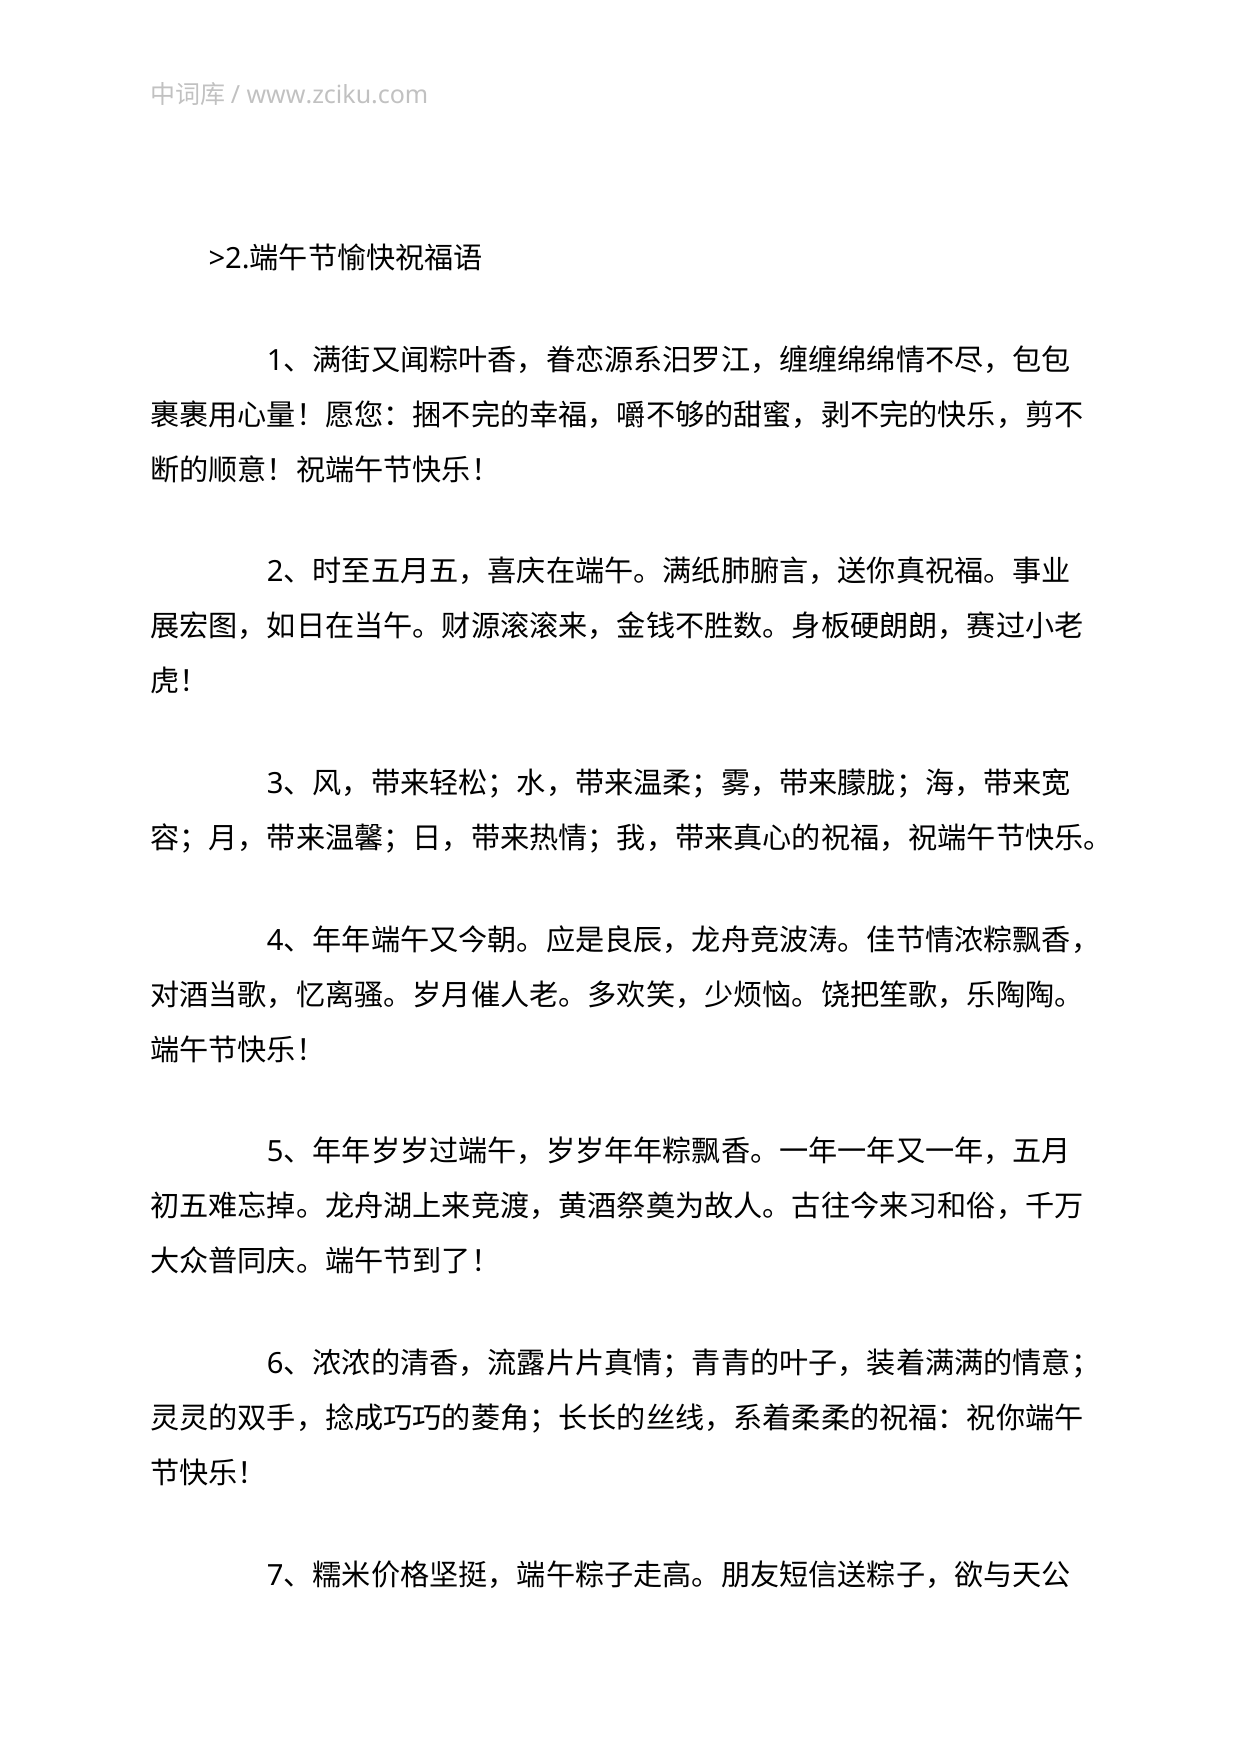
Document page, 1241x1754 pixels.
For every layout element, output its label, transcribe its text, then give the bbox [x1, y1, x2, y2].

text 5、年年岁岁过端午，岁岁年年粽飘香。一年一年又一年，五月初五难忘掉。龙舟湖上来竞渡，黄酒祭奠为故人。古往今来习和俗，千万大众普同庆。端午节到了！ [150, 1128, 1090, 1280]
text 3、风，带来轻松；水，带来温柔；雾，带来朦胧；海，带来宽容；月，带来温馨；日，带来热情；我，带来真心的祝福，祝端午节快乐。 [150, 759, 1090, 857]
text 6、浓浓的清香，流露片片真情；青青的叶子，装着满满的情意；灵灵的双手，捻成巧巧的菱角；长长的丝线，系着柔柔的祝福：祝你端午节快乐！ [150, 1339, 1090, 1492]
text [150, 1551, 1090, 1594]
text 4、年年端午又今朝。应是良辰，龙舟竞波涛。佳节情浓粽飘香，对酒当歌，忆离骚。岁月催人老。多欢笑，少烦恼。饶把笙歌，乐陶陶。端午节快乐！ [150, 916, 1090, 1068]
text 1、满街又闻粽叶香，眷恋源系汨罗江，缠缠绵绵情不尽，包包裹裹用心量！愿您：捆不完的幸福，嚼不够的甜蜜，剥不完的快乐，剪不断的顺意！祝端午节快乐！ [150, 336, 1090, 488]
text 2、时至五月五，喜庆在端午。满纸肺腑言，送你真祝福。事业展宏图，如日在当午。财源滚滚来，金钱不胜数。身板硬朗朗，赛过小老虎！ [150, 548, 1090, 700]
text >2.端午节愉快祝福语 [150, 234, 1090, 277]
